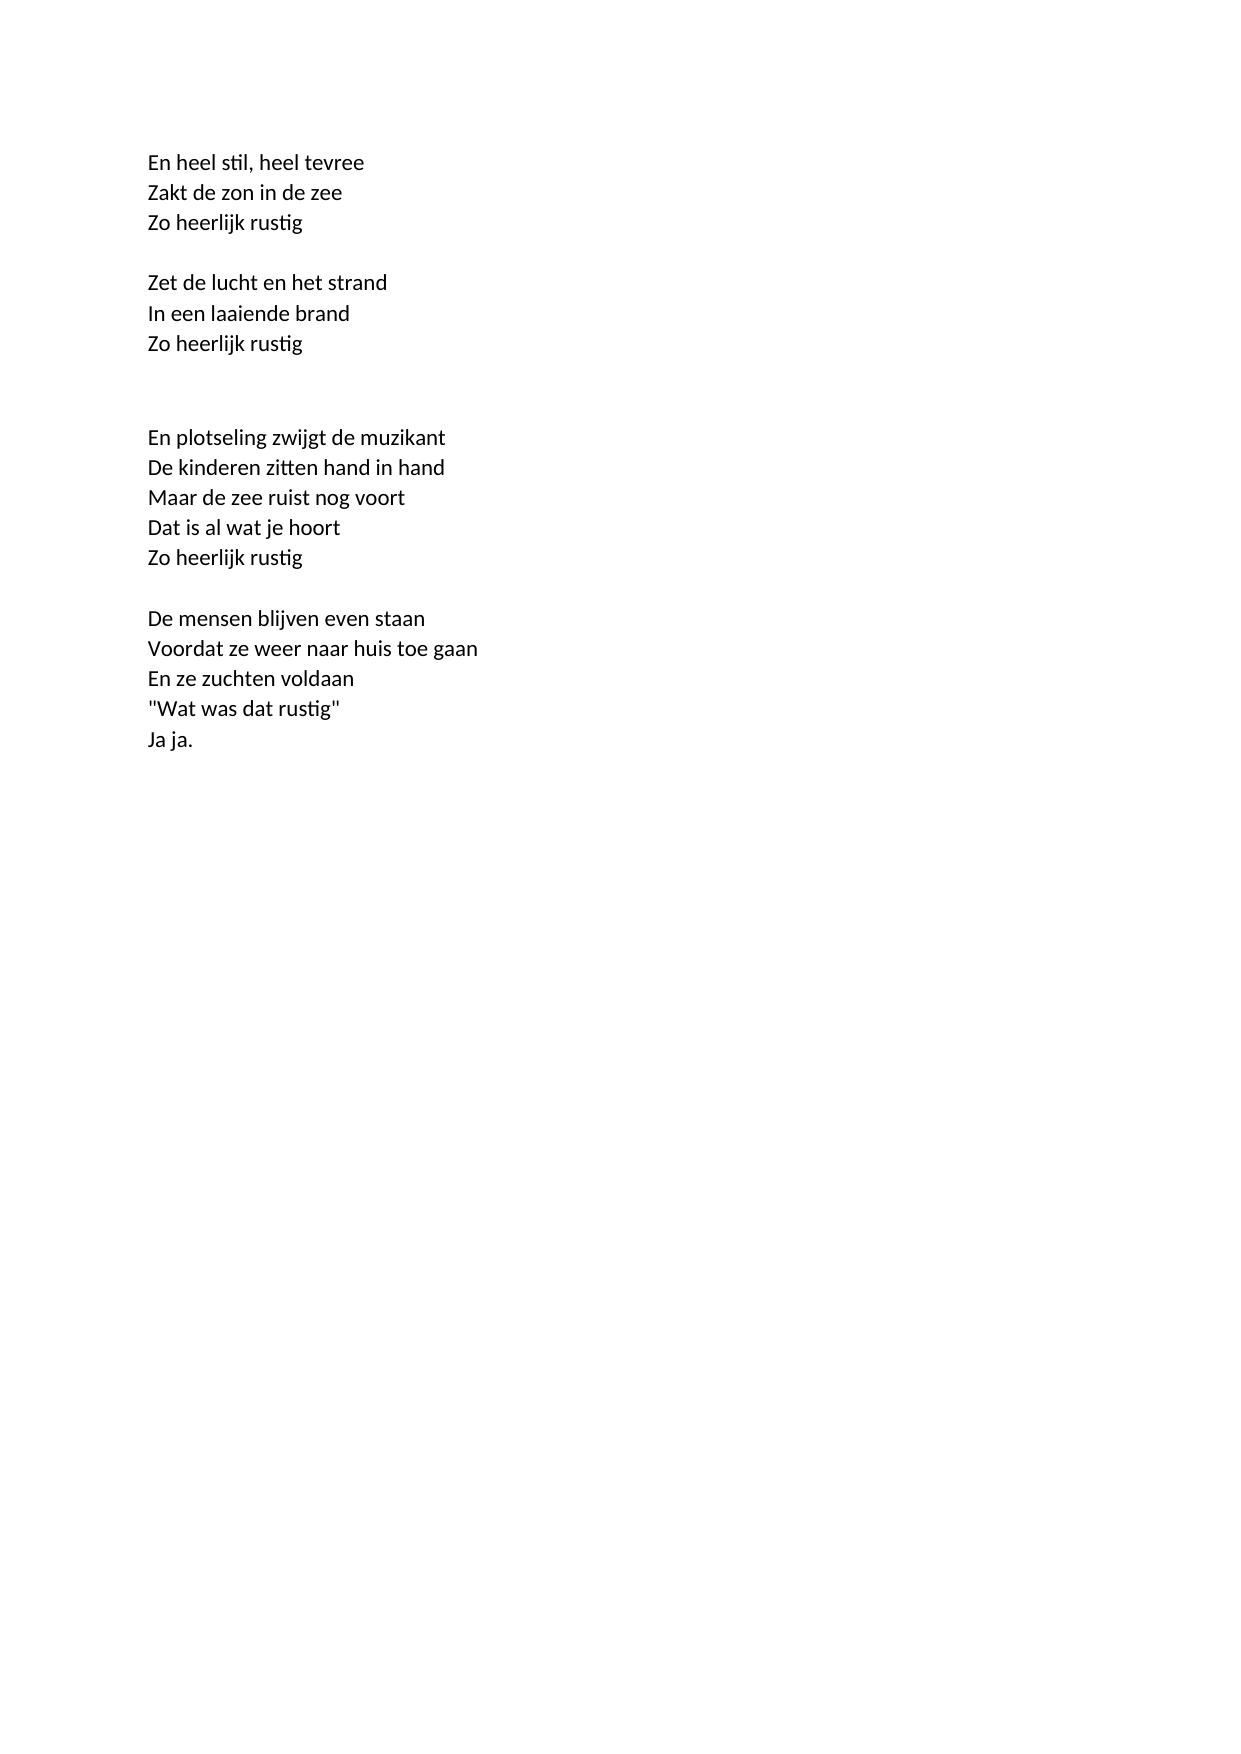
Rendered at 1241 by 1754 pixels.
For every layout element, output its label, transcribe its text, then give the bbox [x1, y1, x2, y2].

text En plotseling zwijgt de muzikant De kinderen zitten hand in hand Maar de zee ruist nog voort Dat is al wat je hoort Zo heerlijk rustig De mensen blijven even staan Voordat ze weer naar huis toe gaan En ze zuchten voldaan "Wat was dat rustig" Ja ja. [148, 423, 1093, 753]
text En heel stil, heel tevree Zakt de zon in de zee Zo heerlijk rustig Zet de lucht en het strand In een laaiende brand Zo heerlijk rustig [148, 148, 1093, 357]
